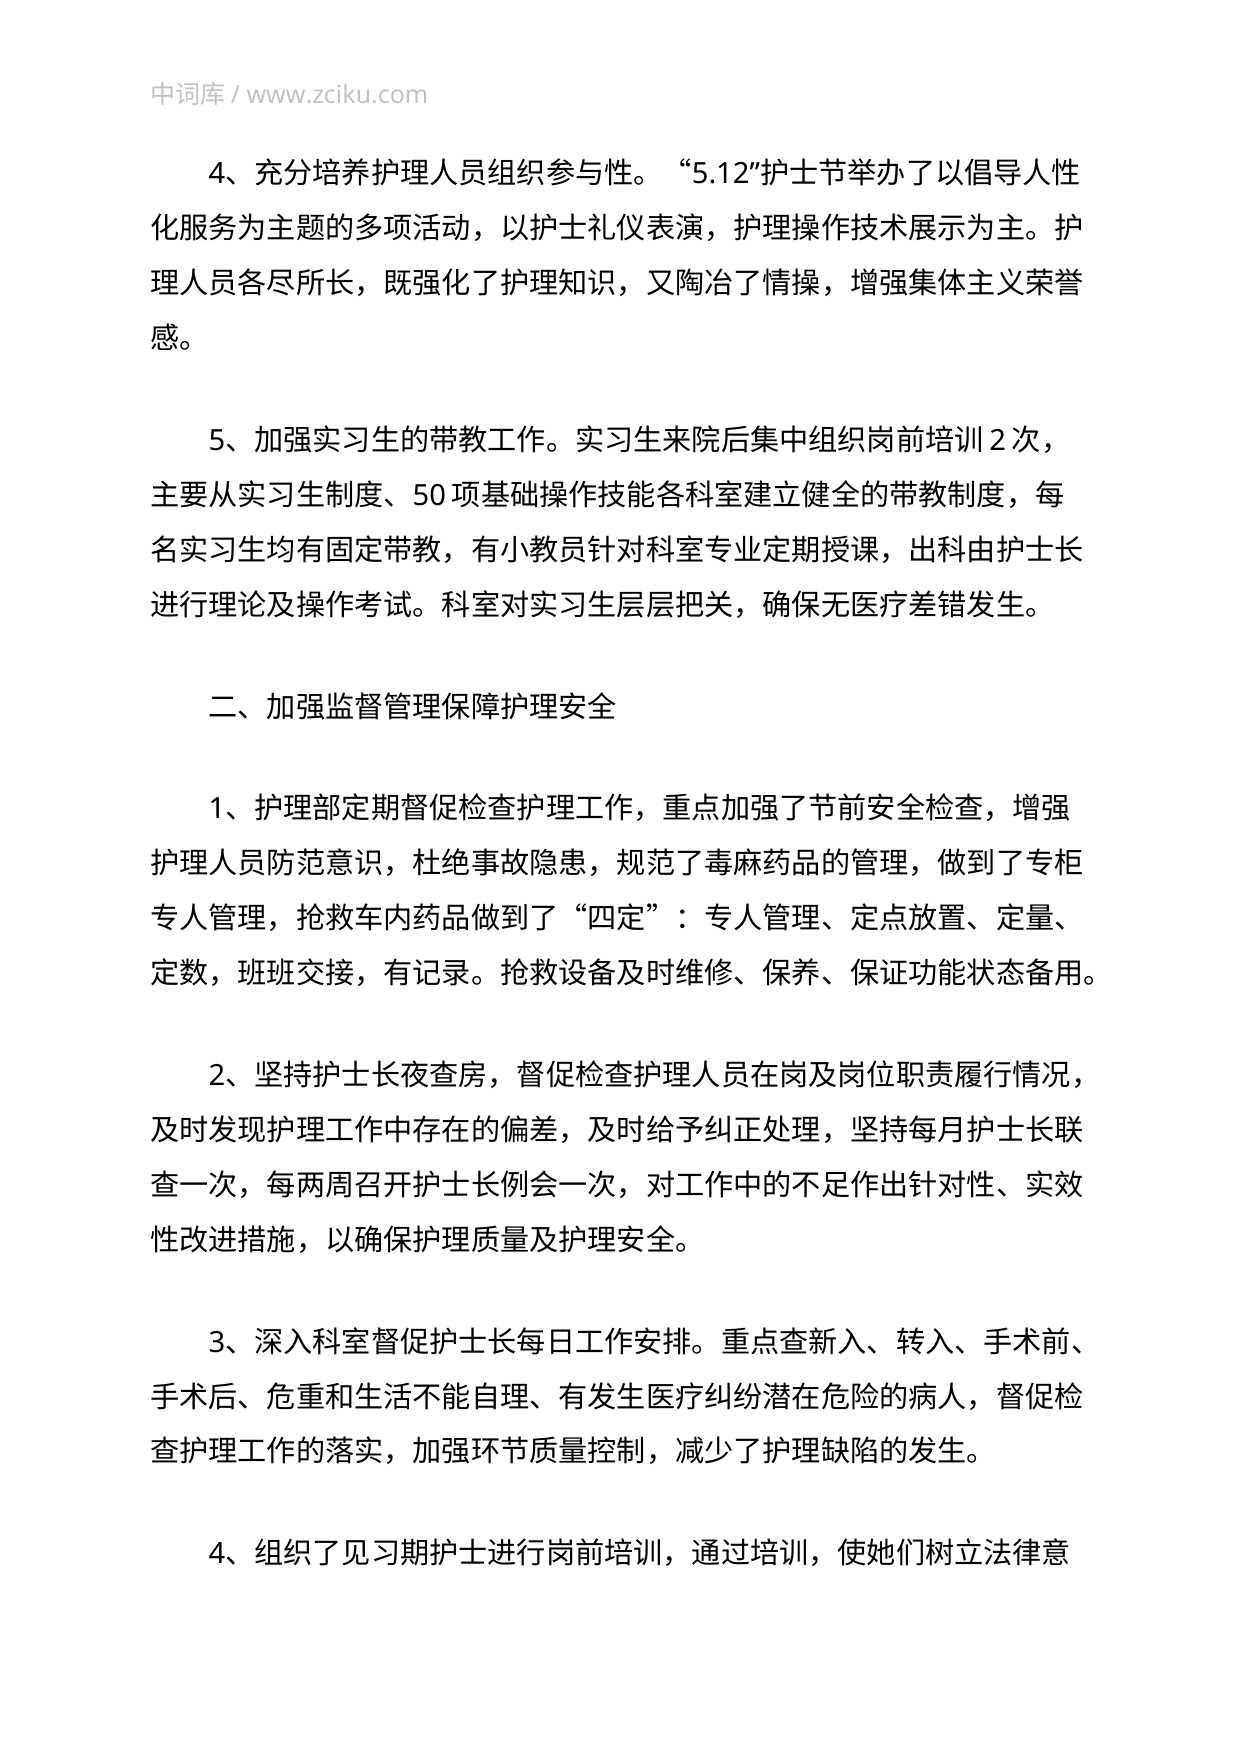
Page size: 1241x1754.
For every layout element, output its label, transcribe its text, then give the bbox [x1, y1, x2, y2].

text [150, 1530, 1090, 1572]
text 1、护理部定期督促检查护理工作，重点加强了节前安全检查，增强护理人员防范意识，杜绝事故隐患，规范了毒麻药品的管理，做到了专柜专人管理，抢救车内药品做到了“四定”：专人管理、定点放置、定量、定数，班班交接，有记录。抢救设备及时维修、保养、保证功能状态备用。 [150, 785, 1090, 992]
text 4、充分培养护理人员组织参与性。“5.12”护士节举办了以倡导人性化服务为主题的多项活动，以护士礼仪表演，护理操作技术展示为主。护理人员各尽所长，既强化了护理知识，又陶冶了情操，增强集体主义荣誉感。 [150, 150, 1090, 357]
text 5、加强实习生的带教工作。实习生来院后集中组织岗前培训2次，主要从实习生制度、50项基础操作技能各科室建立健全的带教制度，每名实习生均有固定带教，有小教员针对科室专业定期授课，出科由护士长进行理论及操作考试。科室对实习生层层把关，确保无医疗差错发生。 [150, 417, 1090, 624]
text 2、坚持护士长夜查房，督促检查护理人员在岗及岗位职责履行情况，及时发现护理工作中存在的偏差，及时给予纠正处理，坚持每月护士长联查一次，每两周召开护士长例会一次，对工作中的不足作出针对性、实效性改进措施，以确保护理质量及护理安全。 [150, 1052, 1090, 1259]
text 二、加强监督管理保障护理安全 [150, 683, 1090, 726]
text 3、深入科室督促护士长每日工作安排。重点查新入、转入、手术前、手术后、危重和生活不能自理、有发生医疗纠纷潜在危险的病人，督促检查护理工作的落实，加强环节质量控制，减少了护理缺陷的发生。 [150, 1318, 1090, 1470]
